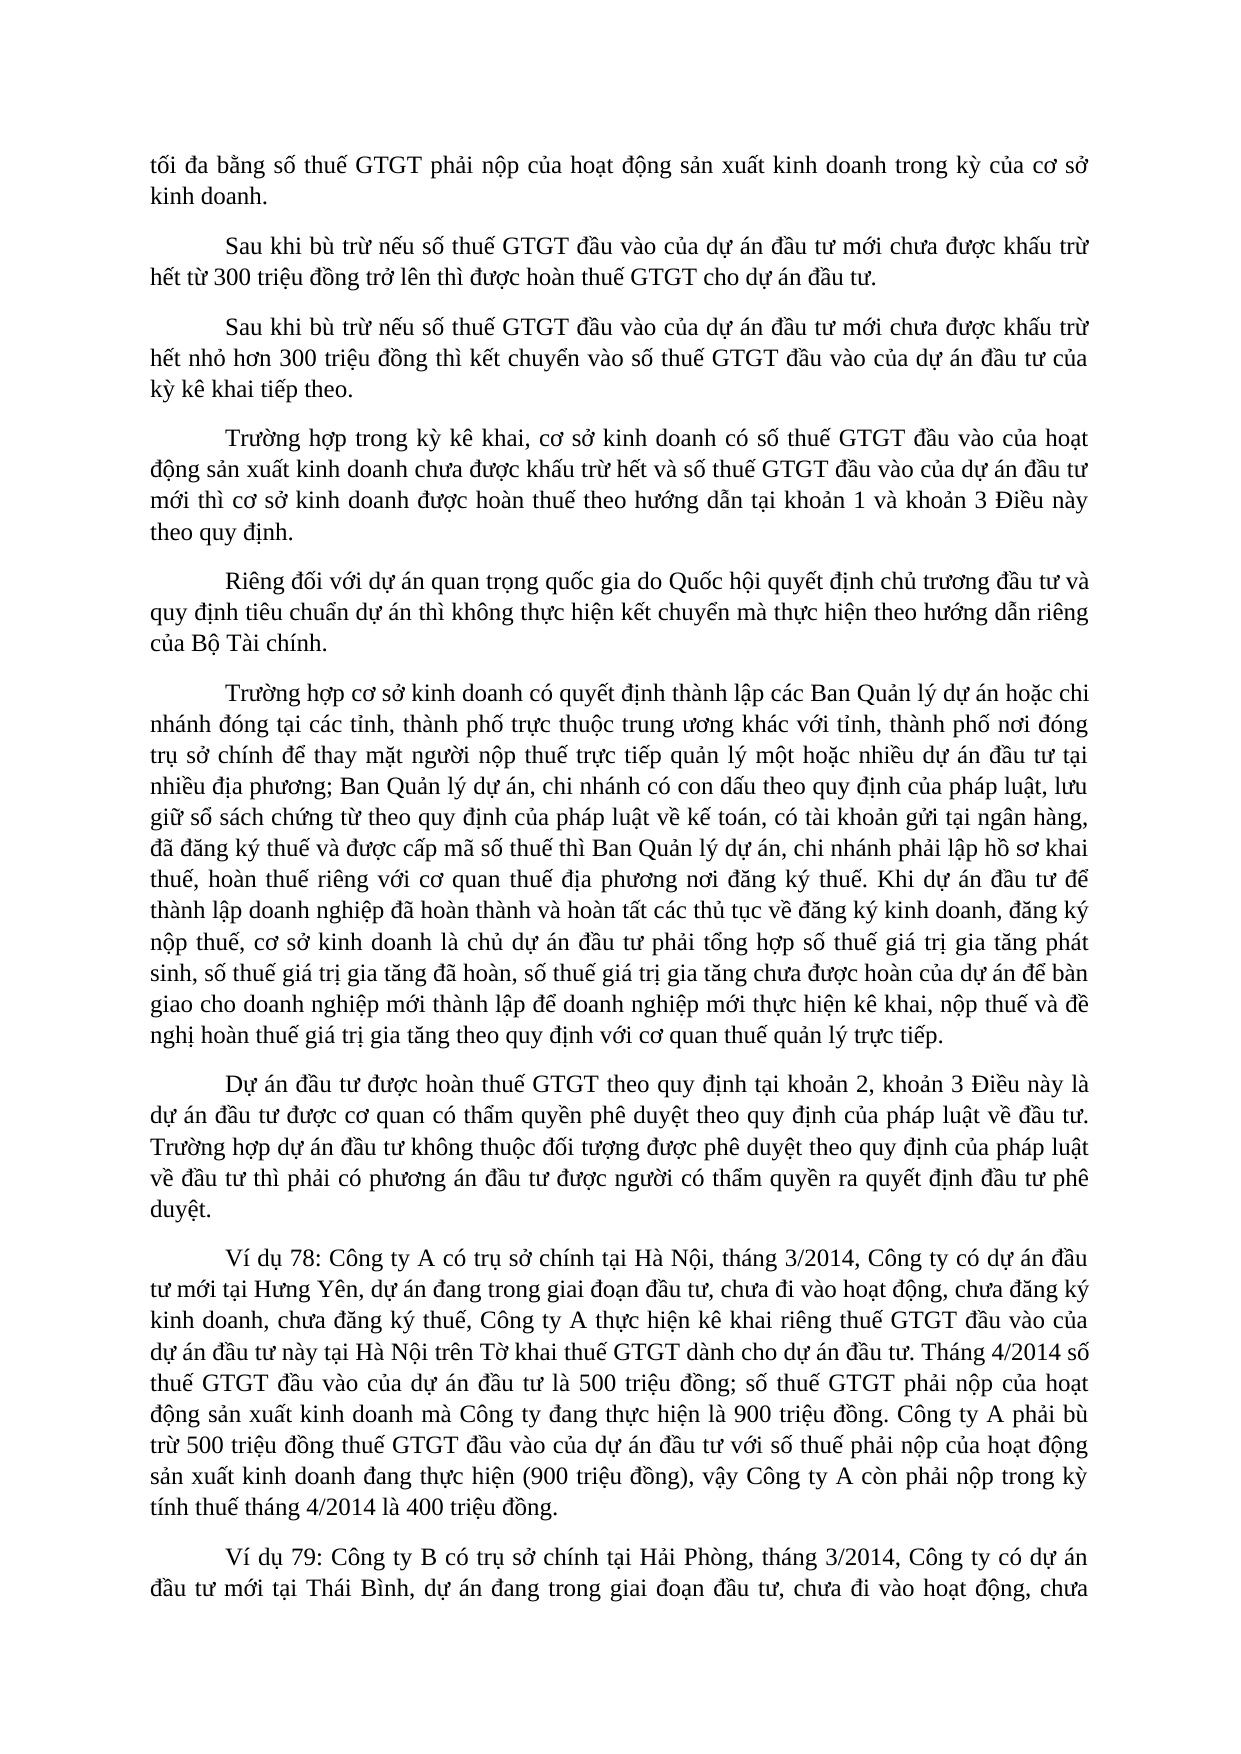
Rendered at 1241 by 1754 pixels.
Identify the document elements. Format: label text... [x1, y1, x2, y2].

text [150, 1542, 1090, 1601]
text Trường hợp cơ sở kinh doanh có quyết định thành lập các Ban Quản lý dự án hoặc chi nhánh đóng tại các tỉnh, thành phố trực thuộc trung ương khác với tỉnh, thành phố nơi đóng trụ sở chính để thay mặt người nộp thuế trực tiếp quản lý một hoặc nhiều dự án đầu tư tại nhiều địa phương; Ban Quản lý dự án, chi nhánh có con dấu theo quy định của pháp luật, lưu giữ sổ sách chứng từ theo quy định của pháp luật về kế toán, có tài khoản gửi tại ngân hàng, đã đăng ký thuế và được cấp mã số thuế thì Ban Quản lý dự án, chi nhánh phải lập hồ sơ khai thuế, hoàn thuế riêng với cơ quan thuế địa phương nơi đăng ký thuế. Khi dự án đầu tư để thành lập doanh nghiệp đã hoàn thành và hoàn tất các thủ tục về đăng ký kinh doanh, đăng ký nộp thuế, cơ sở kinh doanh là chủ dự án đầu tư phải tổng hợp số thuế giá trị gia tăng phát sinh, số thuế giá trị gia tăng đã hoàn, số thuế giá trị gia tăng chưa được hoàn của dự án để bàn giao cho doanh nghiệp mới thành lập để doanh nghiệp mới thực hiện kê khai, nộp thuế và đề nghị hoàn thuế giá trị gia tăng theo quy định với cơ quan thuế quản lý trực tiếp. [150, 678, 1090, 1048]
text Riêng đối với dự án quan trọng quốc gia do Quốc hội quyết định chủ trương đầu tư và quy định tiêu chuẩn dự án thì không thực hiện kết chuyển mà thực hiện theo hướng dẫn riêng của Bộ Tài chính. [150, 566, 1090, 657]
text Sau khi bù trừ nếu số thuế GTGT đầu vào của dự án đầu tư mới chưa được khấu trừ hết từ 300 triệu đồng trở lên thì được hoàn thuế GTGT cho dự án đầu tư. [150, 231, 1090, 291]
text Dự án đầu tư được hoàn thuế GTGT theo quy định tại khoản 2, khoản 3 Điều này là dự án đầu tư được cơ quan có thẩm quyền phê duyệt theo quy định của pháp luật về đầu tư. Trường hợp dự án đầu tư không thuộc đối tượng được phê duyệt theo quy định của pháp luật về đầu tư thì phải có phương án đầu tư được người có thẩm quyền ra quyết định đầu tư phê duyệt. [150, 1069, 1090, 1222]
text Sau khi bù trừ nếu số thuế GTGT đầu vào của dự án đầu tư mới chưa được khấu trừ hết nhỏ hơn 300 triệu đồng thì kết chuyển vào số thuế GTGT đầu vào của dự án đầu tư của kỳ kê khai tiếp theo. [150, 312, 1090, 402]
text Trường hợp trong kỳ kê khai, cơ sở kinh doanh có số thuế GTGT đầu vào của hoạt động sản xuất kinh doanh chưa được khấu trừ hết và số thuế GTGT đầu vào của dự án đầu tư mới thì cơ sở kinh doanh được hoàn thuế theo hướng dẫn tại khoản 1 và khoản 3 Điều này theo quy định. [150, 423, 1090, 545]
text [150, 150, 1090, 210]
text Ví dụ 78: Công ty A có trụ sở chính tại Hà Nội, tháng 3/2014, Công ty có dự án đầu tư mới tại Hưng Yên, dự án đang trong giai đoạn đầu tư, chưa đi vào hoạt động, chưa đăng ký kinh doanh, chưa đăng ký thuế, Công ty A thực hiện kê khai riêng thuế GTGT đầu vào của dự án đầu tư này tại Hà Nội trên Tờ khai thuế GTGT dành cho dự án đầu tư. Tháng 4/2014 số thuế GTGT đầu vào của dự án đầu tư là 500 triệu đồng; số thuế GTGT phải nộp của hoạt động sản xuất kinh doanh mà Công ty đang thực hiện là 900 triệu đồng. Công ty A phải bù trừ 500 triệu đồng thuế GTGT đầu vào của dự án đầu tư với số thuế phải nộp của hoạt động sản xuất kinh doanh đang thực hiện (900 triệu đồng), vậy Công ty A còn phải nộp trong kỳ tính thuế tháng 4/2014 là 400 triệu đồng. [150, 1243, 1090, 1521]
